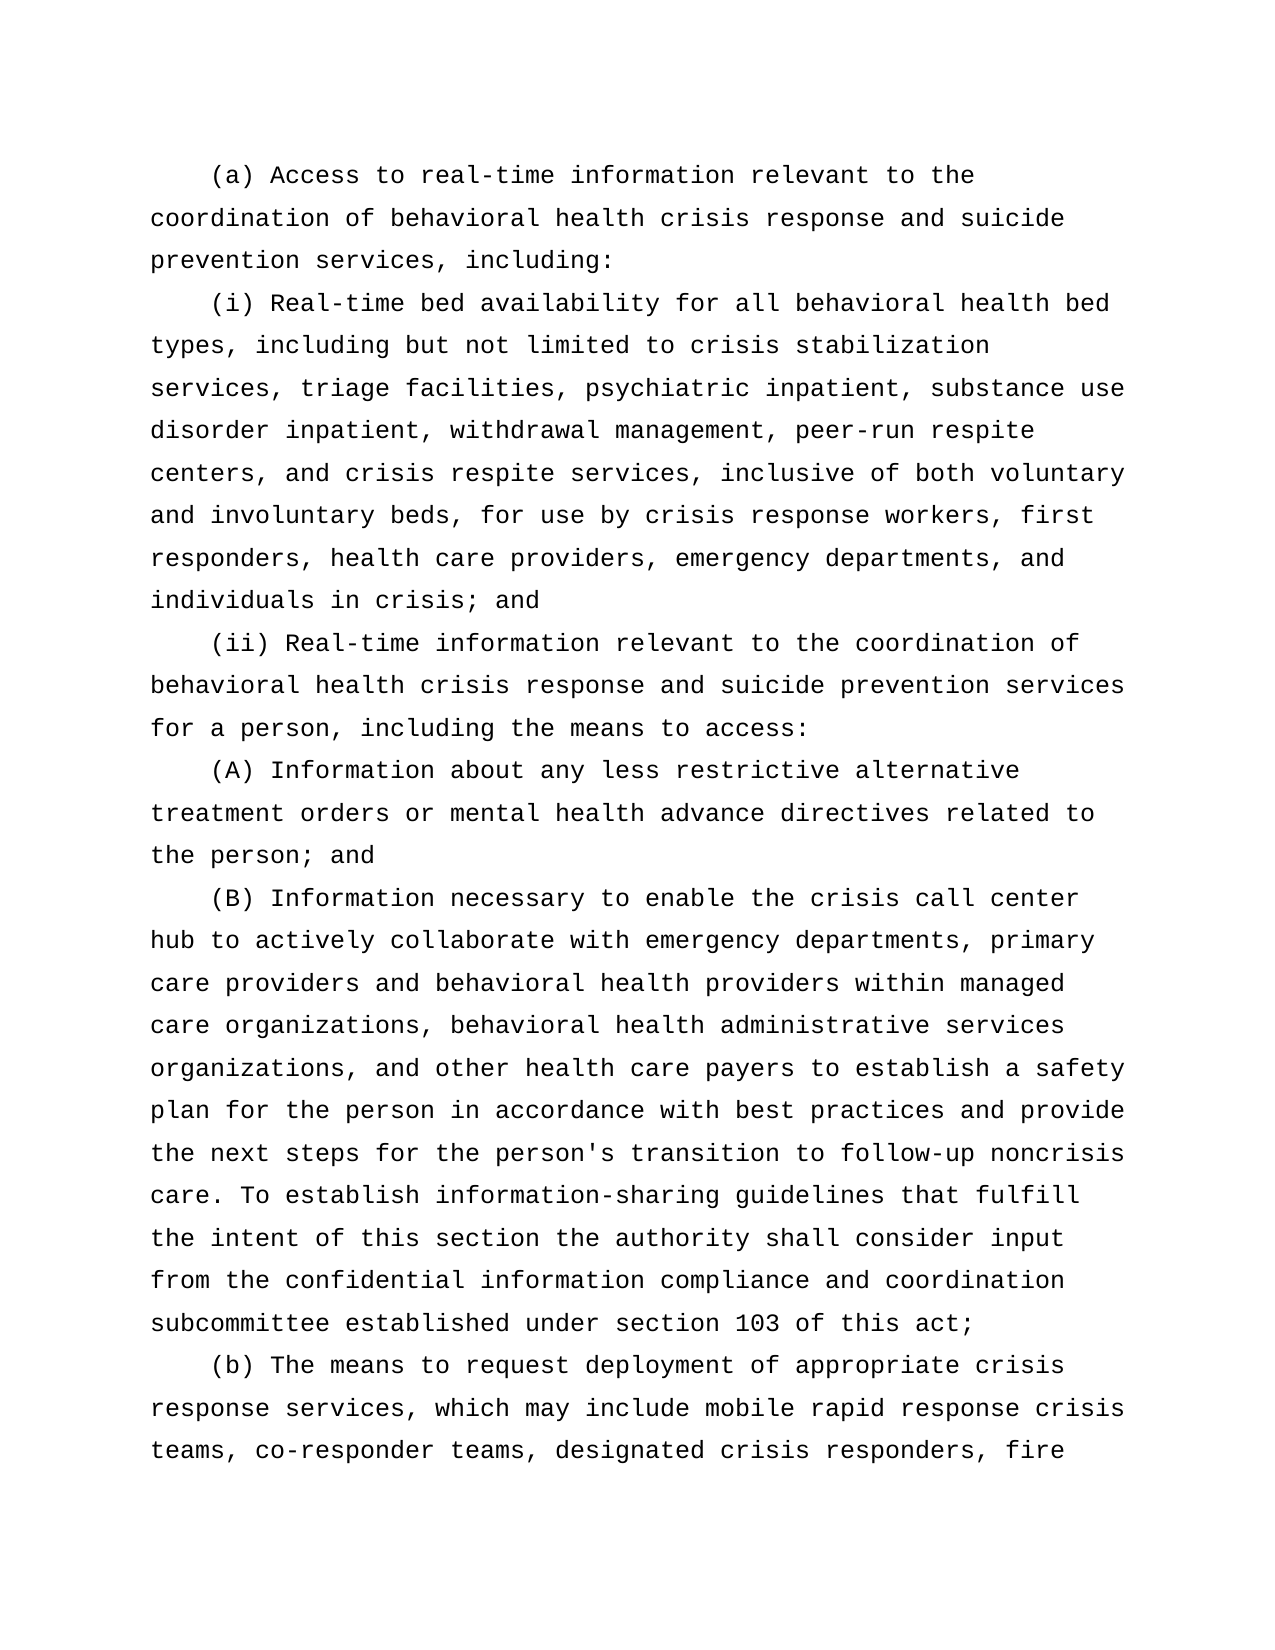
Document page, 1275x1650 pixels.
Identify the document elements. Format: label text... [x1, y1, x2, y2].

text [150, 1340, 1125, 1467]
text (ii) Real-time information relevant to the coordination of behavioral health crisis response and suicide prevention services for a person, including the means to access: [150, 617, 1125, 745]
text (a) Access to real-time information relevant to the coordination of behavioral health crisis response and suicide prevention services, including: [150, 150, 1125, 277]
text (B) Information necessary to enable the crisis call center hub to actively collaborate with emergency departments, primary care providers and behavioral health providers within managed care organizations, behavioral health administrative services organizations, and other health care payers to establish a safety plan for the person in accordance with best practices and provide the next steps for the person's transition to follow-up noncrisis care. To establish information-sharing guidelines that fulfill the intent of this section the authority shall consider input from the confidential information compliance and coordination subcommittee established under section 103 of this act; [150, 872, 1125, 1340]
text (i) Real-time bed availability for all behavioral health bed types, including but not limited to crisis stabilization services, triage facilities, psychiatric inpatient, substance use disorder inpatient, withdrawal management, peer-run respite centers, and crisis respite services, inclusive of both voluntary and involuntary beds, for use by crisis response workers, first responders, health care providers, emergency departments, and individuals in crisis; and [150, 277, 1125, 617]
text (A) Information about any less restrictive alternative treatment orders or mental health advance directives related to the person; and [150, 745, 1125, 872]
